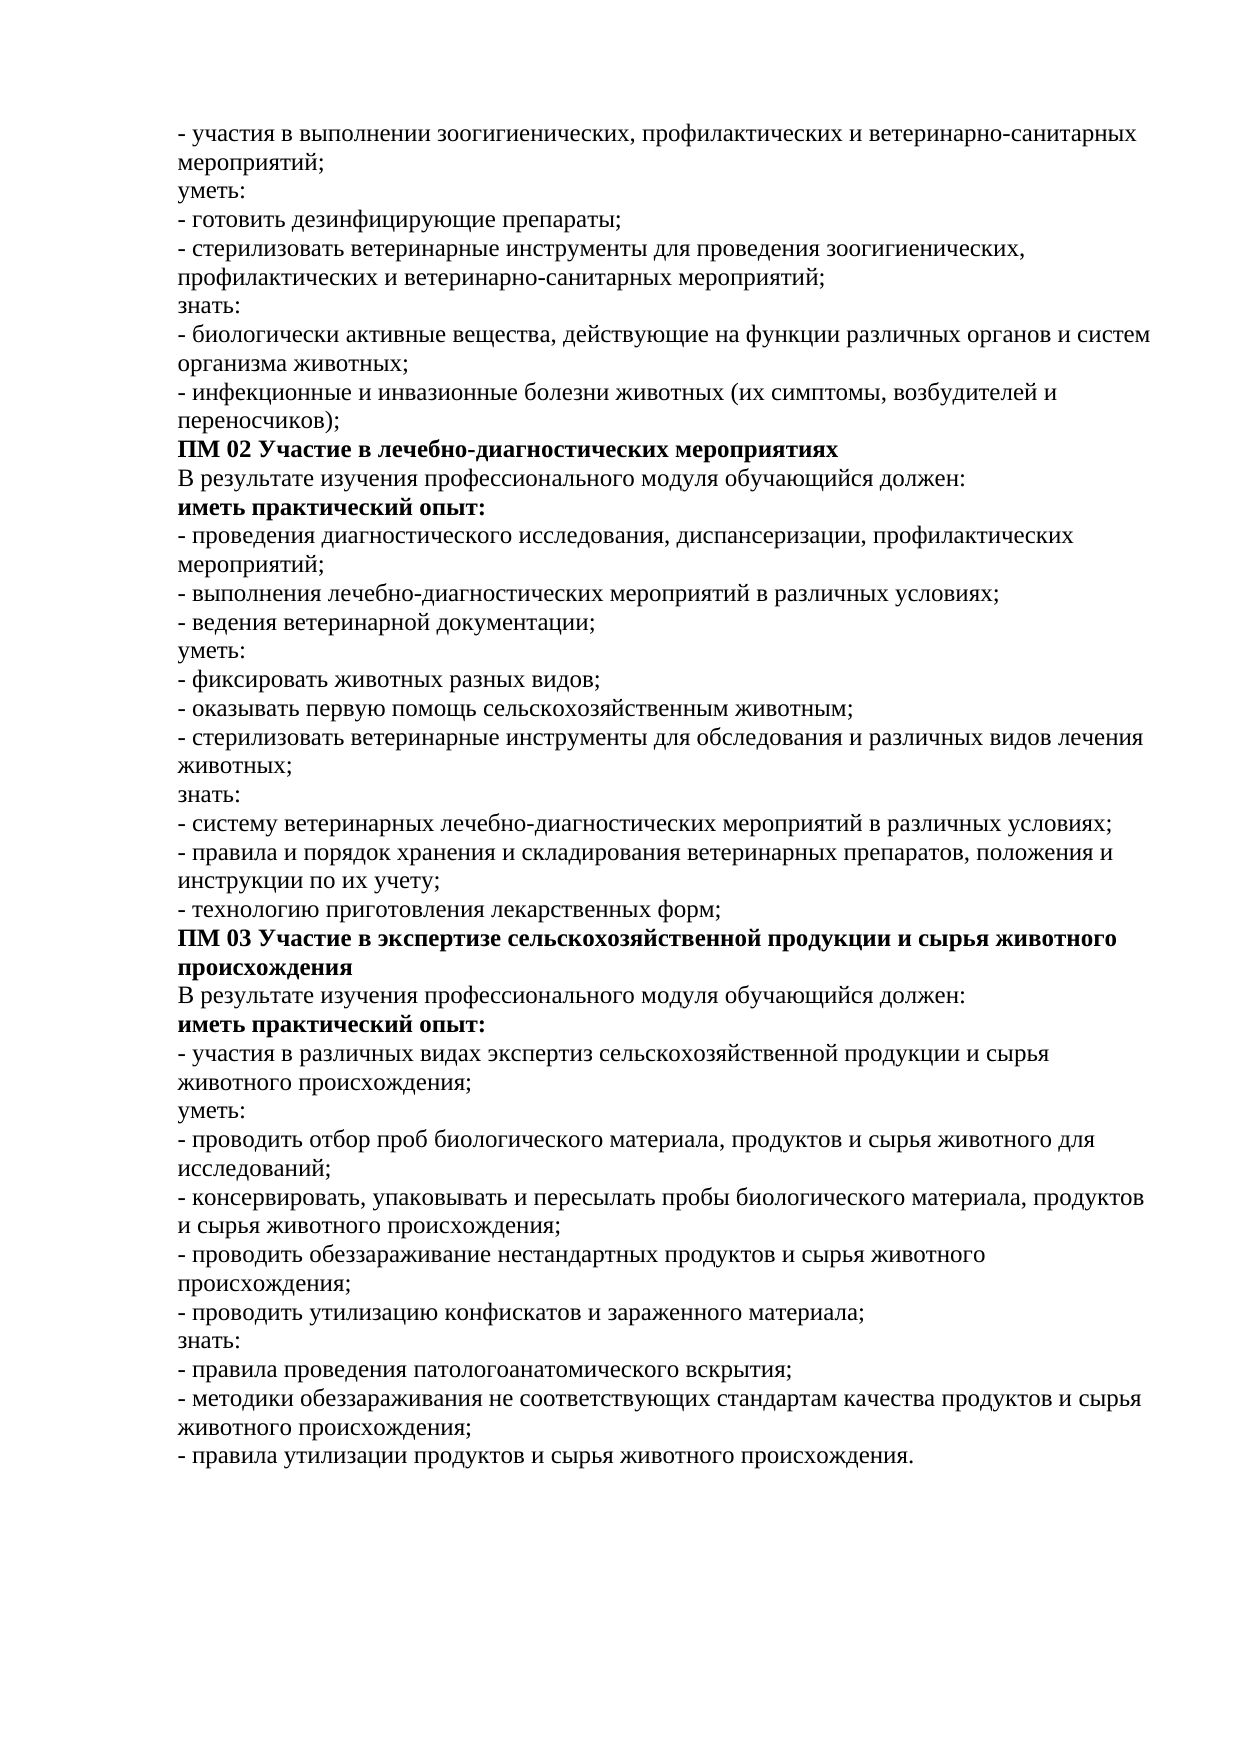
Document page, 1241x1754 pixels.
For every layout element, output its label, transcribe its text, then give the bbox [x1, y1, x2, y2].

text - проводить отбор проб биологического материала, продуктов и сырья животного для исследований; [177, 1124, 1152, 1182]
text - методики обеззараживания не соответствующих стандартам качества продуктов и сырья животного происхождения; [177, 1383, 1152, 1441]
text иметь практический опыт: [177, 492, 1152, 521]
text знать: [177, 1326, 1152, 1354]
text - готовить дезинфицирующие препараты; [177, 204, 1152, 233]
text знать: [177, 291, 1152, 319]
text - стерилизовать ветеринарные инструменты для обследования и различных видов лечения животных; [177, 722, 1152, 779]
text иметь практический опыт: [177, 1009, 1152, 1038]
text - ведения ветеринарной документации; [177, 607, 1152, 636]
text - участия в выполнении зоогигиенических, профилактических и ветеринарно-санитарных мероприятий; [177, 118, 1152, 176]
text - правила проведения патологоанатомического вскрытия; [177, 1354, 1152, 1383]
text - оказывать первую помощь сельскохозяйственным животным; [177, 693, 1152, 722]
text ПМ 03 Участие в экспертизе сельскохозяйственной продукции и сырья животного происхождения [177, 923, 1152, 981]
text - участия в различных видах экспертиз сельскохозяйственной продукции и сырья животного происхождения; [177, 1038, 1152, 1096]
text - фиксировать животных разных видов; [177, 664, 1152, 693]
text - систему ветеринарных лечебно-диагностических мероприятий в различных условиях; [177, 808, 1152, 837]
text - инфекционные и инвазионные болезни животных (их симптомы, возбудителей и переносчиков); [177, 377, 1152, 434]
text - консервировать, упаковывать и пересылать пробы биологического материала, продуктов и сырья животного происхождения; [177, 1182, 1152, 1239]
text уметь: [177, 176, 1152, 204]
text - технологию приготовления лекарственных форм; [177, 894, 1152, 923]
text - правила и порядок хранения и складирования ветеринарных препаратов, положения и инструкции по их учету; [177, 837, 1152, 894]
text ПМ 02 Участие в лечебно-диагностических мероприятиях [177, 434, 1152, 463]
text - стерилизовать ветеринарные инструменты для проведения зоогигиенических, профилактических и ветеринарно-санитарных мероприятий; [177, 233, 1152, 291]
text - проводить утилизацию конфискатов и зараженного материала; [177, 1297, 1152, 1326]
text - проводить обеззараживание нестандартных продуктов и сырья животного происхождения; [177, 1239, 1152, 1297]
text В результате изучения профессионального модуля обучающийся должен: [177, 981, 1152, 1009]
text В результате изучения профессионального модуля обучающийся должен: [177, 463, 1152, 492]
text - биологически активные вещества, действующие на функции различных органов и систем организма животных; [177, 319, 1152, 377]
text знать: [177, 779, 1152, 808]
text уметь: [177, 1096, 1152, 1124]
text - правила утилизации продуктов и сырья животного происхождения. [177, 1441, 1152, 1469]
text - проведения диагностического исследования, диспансеризации, профилактических мероприятий; [177, 521, 1152, 578]
text уметь: [177, 636, 1152, 664]
text - выполнения лечебно-диагностических мероприятий в различных условиях; [177, 578, 1152, 607]
